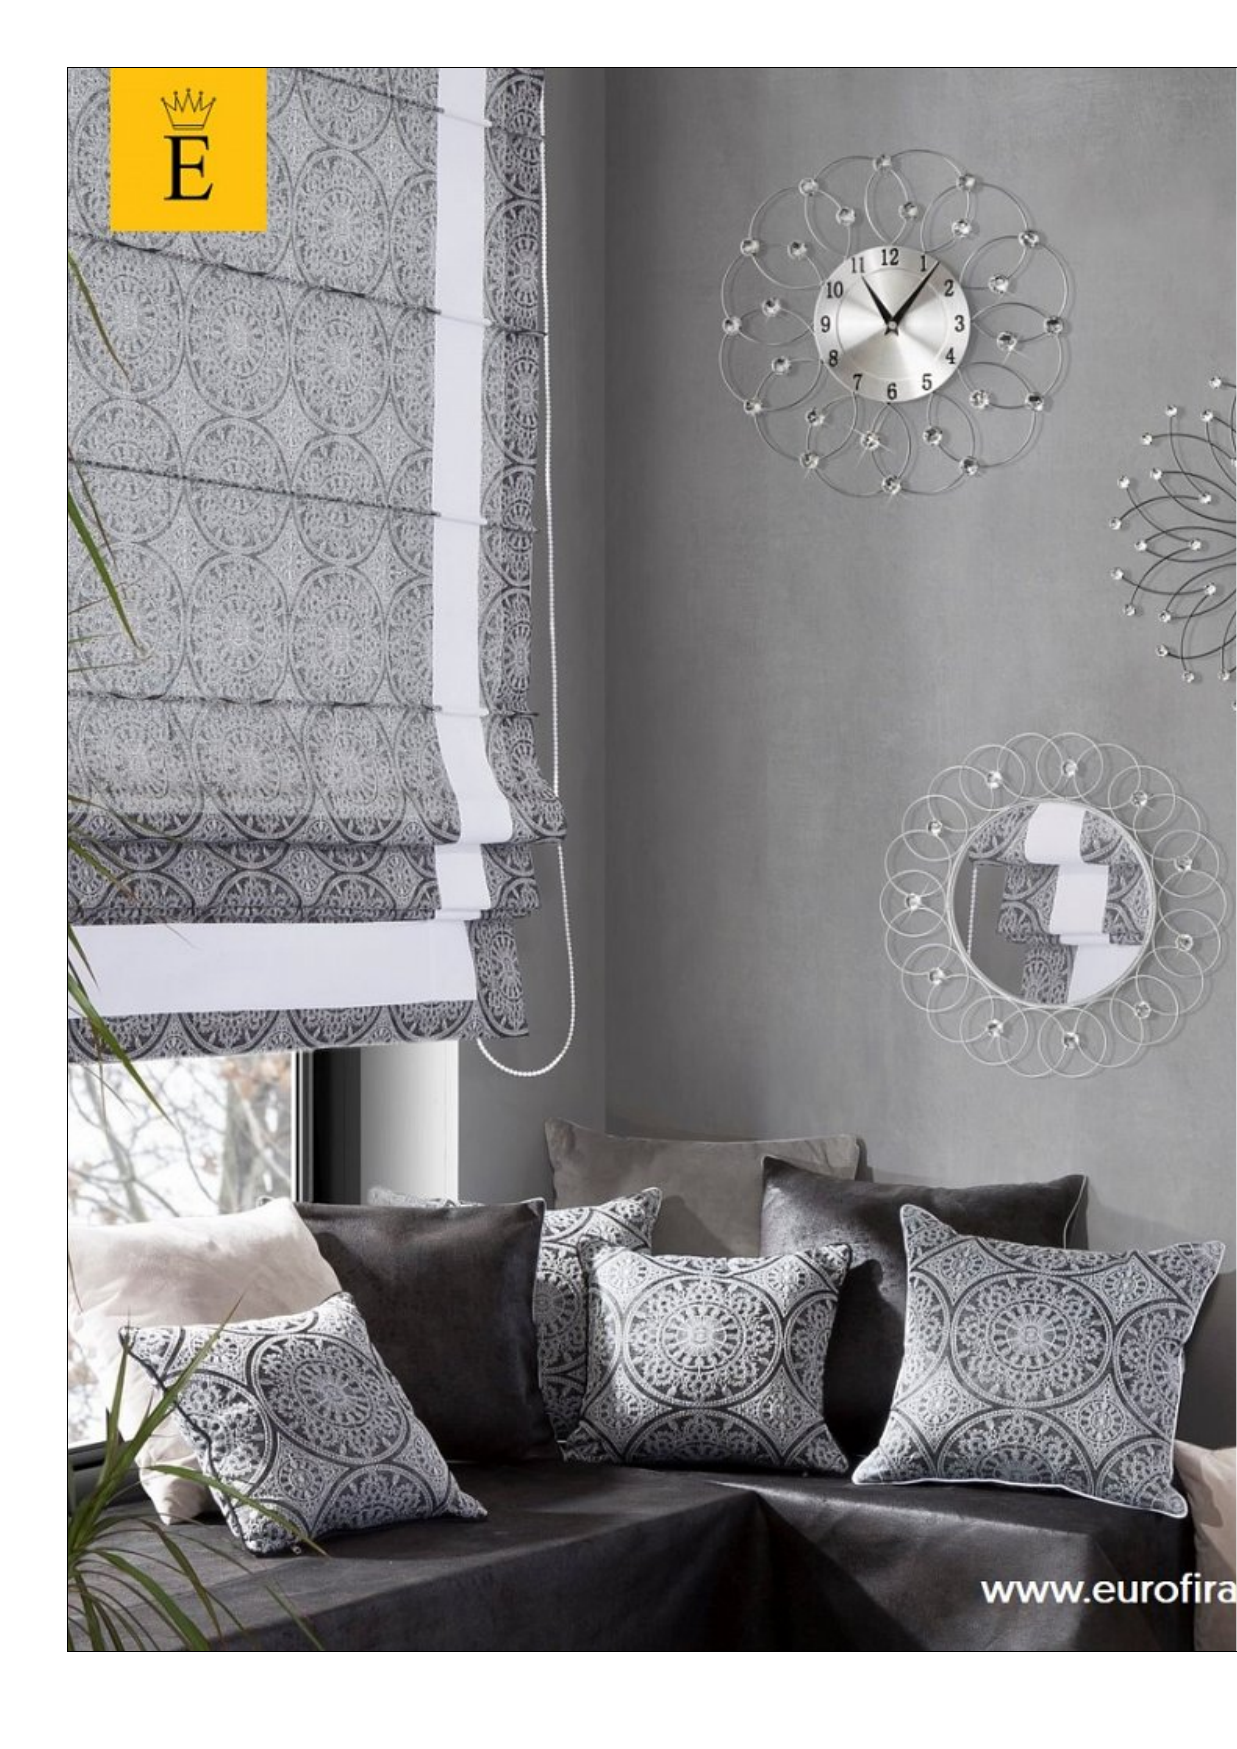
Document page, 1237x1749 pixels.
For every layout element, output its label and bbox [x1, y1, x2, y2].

picture [68, 68, 1237, 1651]
